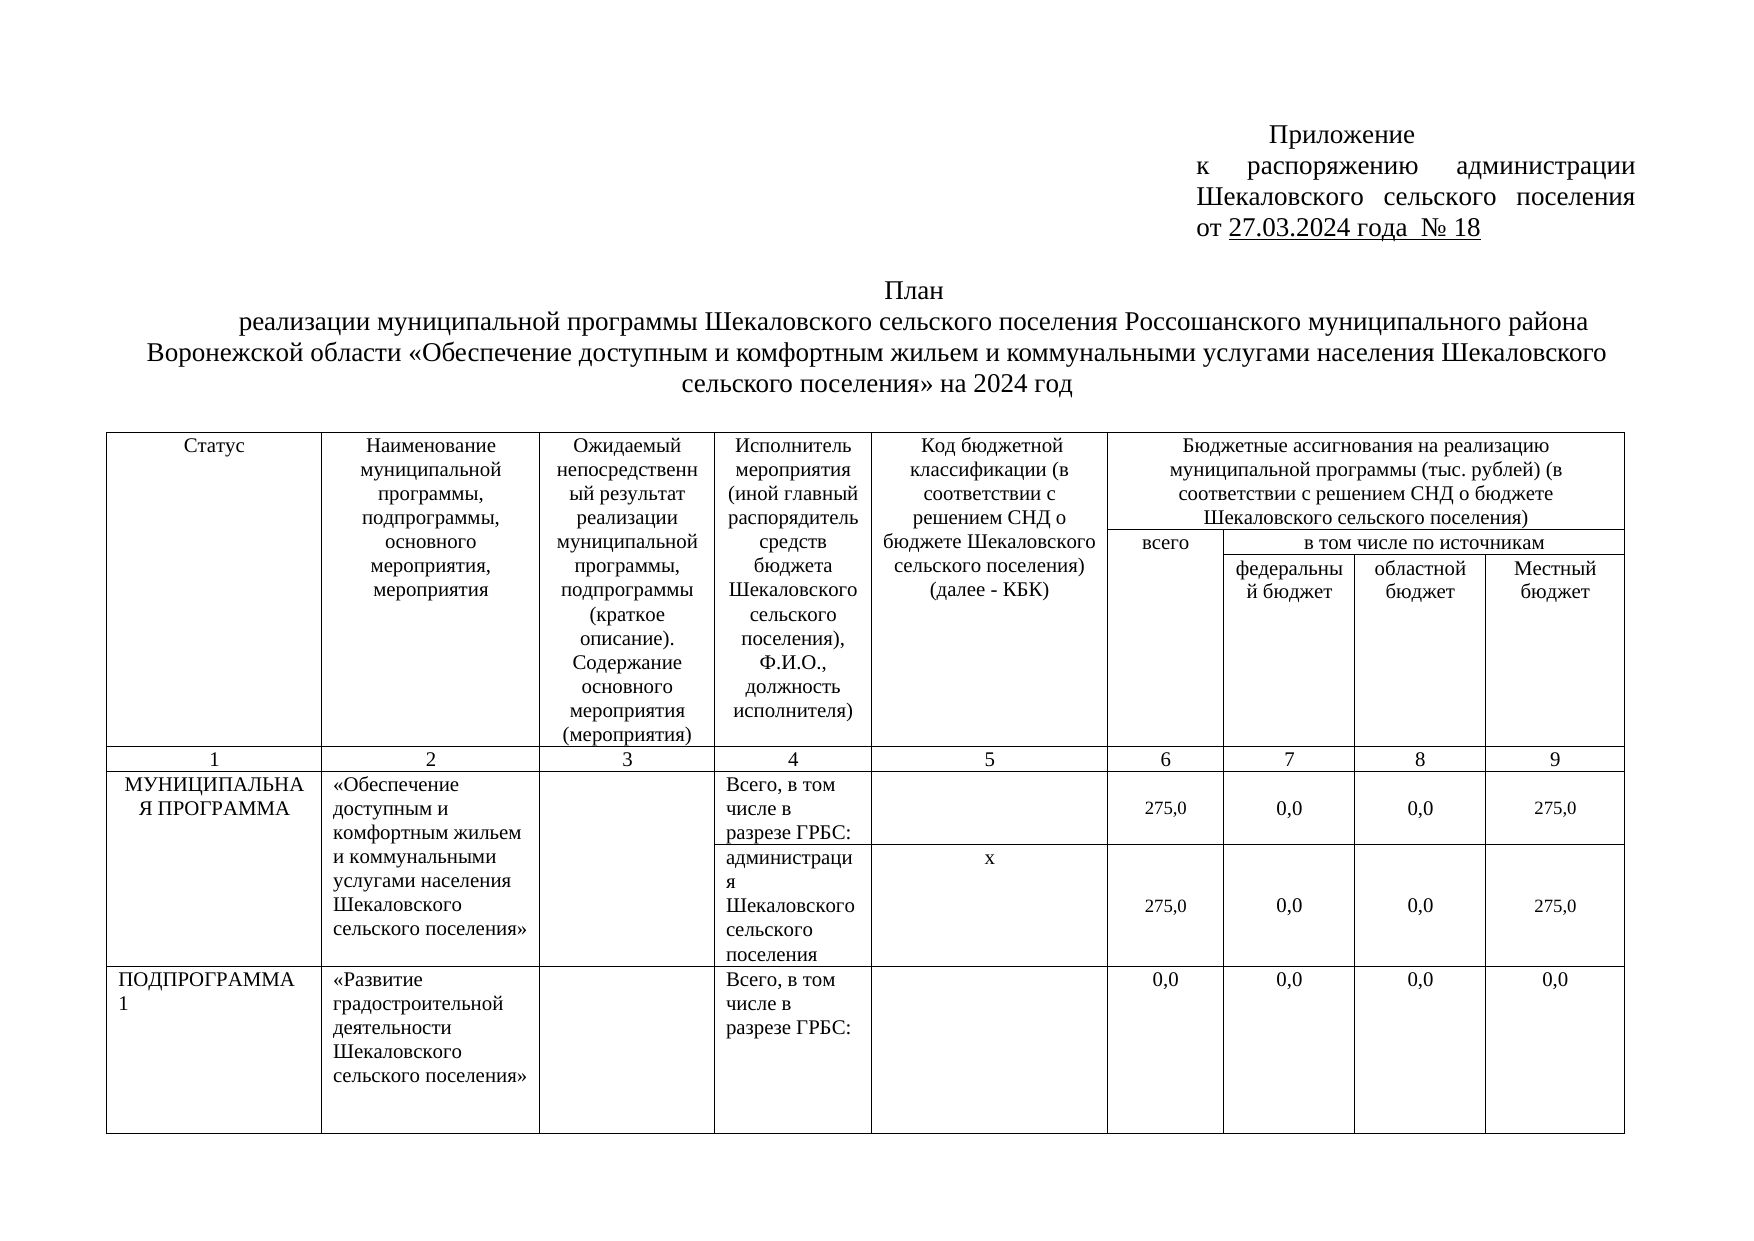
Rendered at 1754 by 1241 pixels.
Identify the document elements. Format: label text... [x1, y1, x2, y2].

table_cell федеральный бюджет [1224, 555, 1354, 746]
table_cell 0,0 [1355, 772, 1485, 844]
table_header Ожидаемый непосредственный результат реализации муниципальной программы, подпрограммы (краткое описание). Содержание основного мероприятия (мероприятия) [540, 433, 714, 746]
table_cell 7 [1224, 747, 1354, 771]
table_cell 0,0 [1355, 967, 1485, 1132]
table_header Бюджетные ассигнования на реализацию муниципальной программы (тыс. рублей) (в соответствии с решением СНД о бюджете Шекаловского сельского поселения) [1108, 433, 1624, 529]
table_cell 275,0 [1108, 772, 1223, 844]
table_cell 2 [322, 747, 539, 771]
table_cell 0,0 [1355, 845, 1485, 966]
table_cell 1 [107, 747, 321, 771]
table_cell Местный бюджет [1486, 555, 1624, 746]
table_cell всего [1108, 530, 1223, 746]
table_header Статус [107, 433, 321, 746]
text План [118, 274, 1636, 305]
table_cell х [872, 845, 1107, 966]
table_cell 6 [1108, 747, 1223, 771]
table_cell 275,0 [1486, 772, 1624, 844]
table_header Код бюджетной классификации (в соответствии с решением СНД о бюджете Шекаловского сельского поселения) (далее - КБК) [872, 433, 1107, 746]
table_cell 8 [1355, 747, 1485, 771]
table_cell МУНИЦИПАЛЬНАЯ ПРОГРАММА [107, 772, 321, 966]
table_cell ПОДПРОГРАММА 1 [107, 967, 321, 1132]
table_cell Всего, в том числе в разрезе ГРБС: [715, 967, 871, 1132]
table_cell 5 [872, 747, 1107, 771]
table_cell [540, 772, 714, 966]
table_cell «Обеспечение доступным и комфортным жильем и коммунальными услугами населения Шекаловского сельского поселения» [322, 772, 539, 966]
table_cell 0,0 [1486, 967, 1624, 1132]
table_cell в том числе по источникам [1224, 530, 1624, 554]
table_cell 0,0 [1224, 772, 1354, 844]
table_cell 275,0 [1486, 845, 1624, 966]
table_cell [715, 845, 871, 966]
table_cell областной бюджет [1355, 555, 1485, 746]
table_cell 0,0 [1224, 967, 1354, 1132]
table_cell 0,0 [1224, 845, 1354, 966]
text к распоряжению администрации Шекаловского сельского поселения от 27.03.2024 года № 18 [1196, 149, 1636, 243]
table_cell [872, 772, 1107, 844]
text Приложение [1196, 118, 1636, 149]
table_header Наименование муниципальной программы, подпрограммы, основного мероприятия, мероприятия [322, 433, 539, 746]
table_cell 9 [1486, 747, 1624, 771]
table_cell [322, 967, 539, 1132]
table_cell 275,0 [1108, 845, 1223, 966]
table_cell [872, 967, 1107, 1132]
table_cell 4 [715, 747, 871, 771]
text реализации муниципальной программы Шекаловского сельского поселения Россошанского муниципального района Воронежской области «Обеспечение доступным и комфортным жильем и коммунальными услугами населения Шекаловского сельского поселения» на 2024 год [118, 305, 1636, 398]
table_cell 0,0 [1108, 967, 1223, 1132]
table_cell 3 [540, 747, 714, 771]
table_cell Всего, в том числе в разрезе ГРБС: [715, 772, 871, 844]
table_header Исполнитель мероприятия (иной главный распорядитель средств бюджета Шекаловского сельского поселения), Ф.И.О., должность исполнителя) [715, 433, 871, 746]
table_cell [540, 967, 714, 1132]
